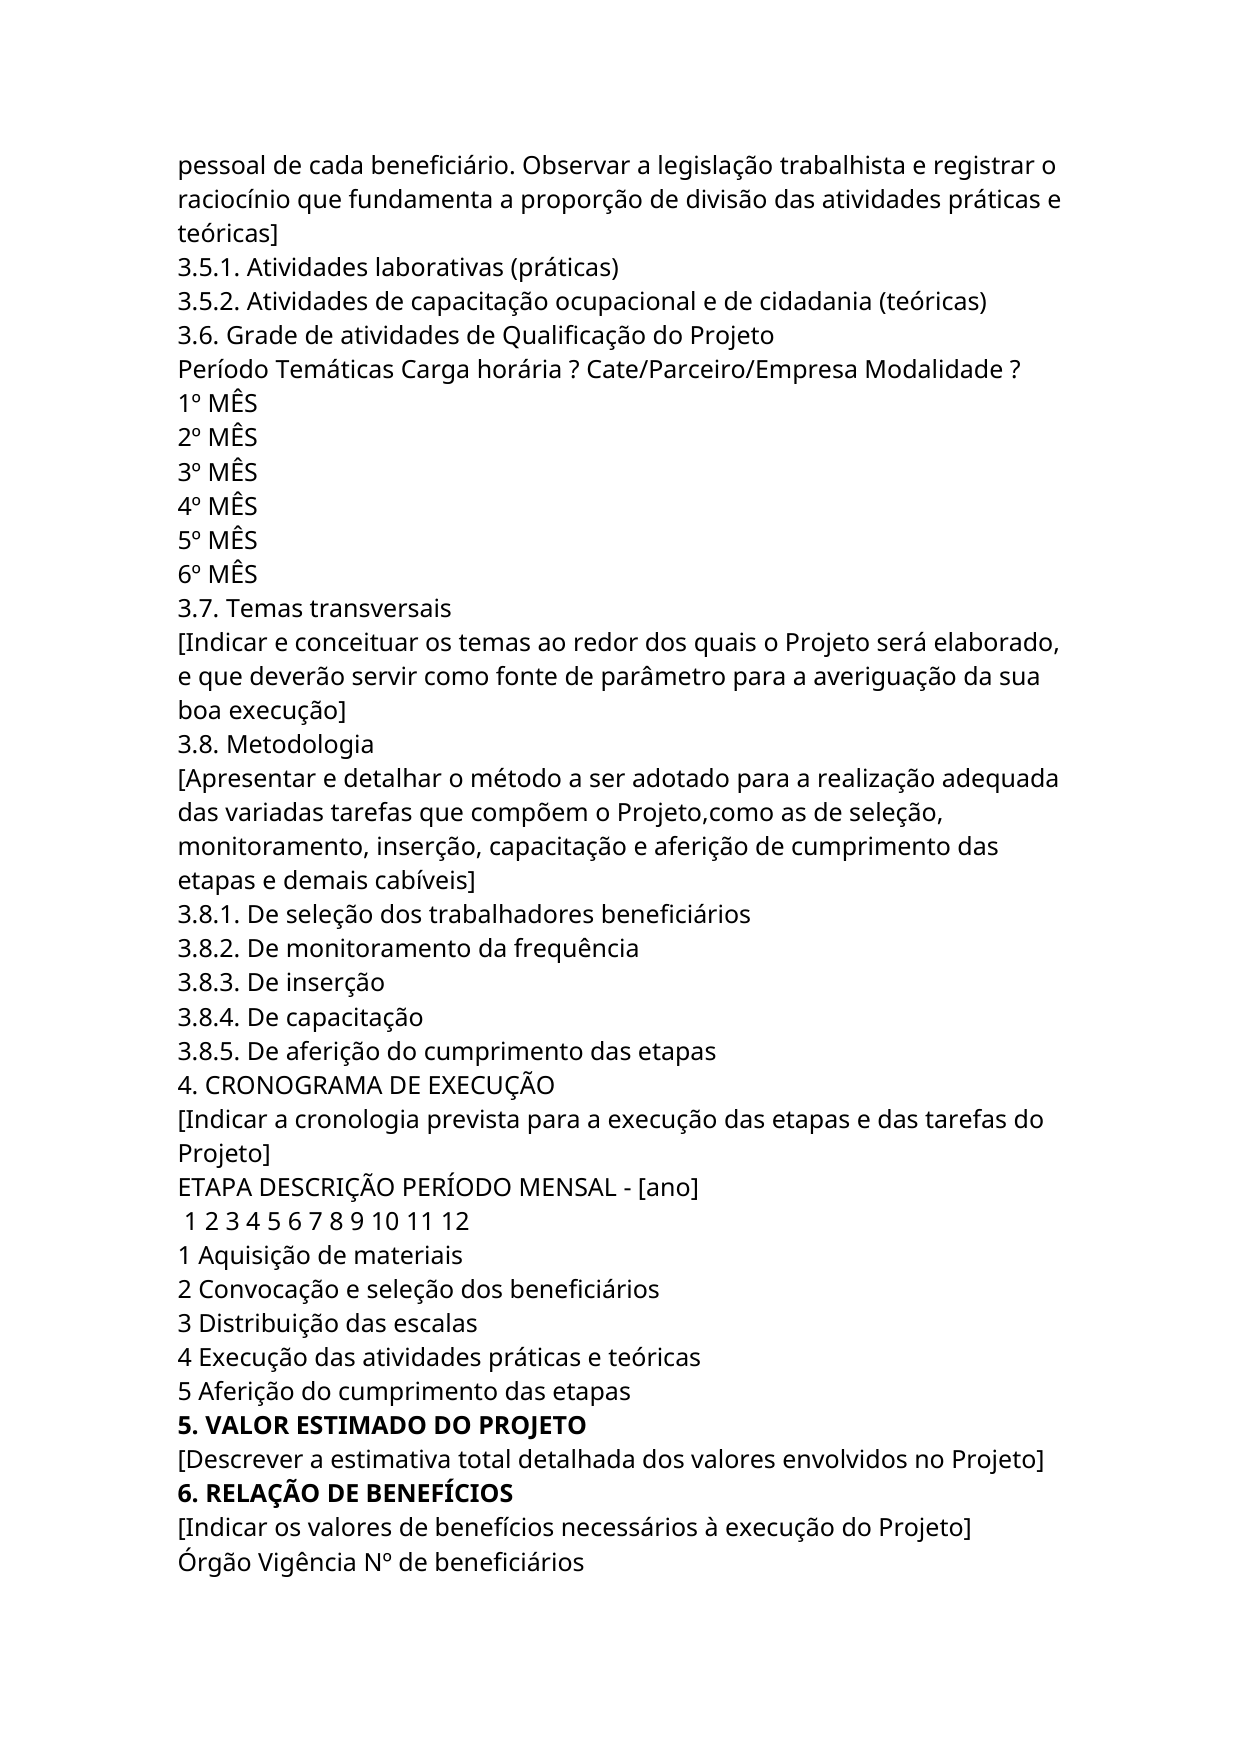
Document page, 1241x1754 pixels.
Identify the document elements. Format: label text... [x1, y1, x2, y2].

text [Descrever a estimativa total detalhada dos valores envolvidos no Projeto] [177, 1442, 1063, 1476]
text Órgão Vigência Nº de beneficiários [177, 1544, 1063, 1578]
text [Indicar os valores de benefícios necessários à execução do Projeto] [177, 1510, 1063, 1544]
text 3.6. Grade de atividades de Qualificação do Projeto [177, 318, 1063, 352]
text 6. RELAÇÃO DE BENEFÍCIOS [177, 1476, 1063, 1510]
text 5 Aferição do cumprimento das etapas [177, 1374, 1063, 1408]
text 1 2 3 4 5 6 7 8 9 10 11 12 [177, 1203, 1063, 1238]
text 3.7. Temas transversais [177, 590, 1063, 624]
text 3.8. Metodologia [177, 727, 1063, 761]
text [Apresentar e detalhar o método a ser adotado para a realização adequada das variadas tarefas que compõem o Projeto,como as de seleção, monitoramento, inserção, capacitação e aferição de cumprimento das etapas e demais cabíveis] [177, 761, 1063, 897]
text 3.5.1. Atividades laborativas (práticas) [177, 250, 1063, 284]
text 3.8.1. De seleção dos trabalhadores beneficiários [177, 897, 1063, 931]
text 3.8.2. De monitoramento da frequência [177, 931, 1063, 965]
text 2º MÊS [177, 420, 1063, 454]
text 3.5.2. Atividades de capacitação ocupacional e de cidadania (teóricas) [177, 284, 1063, 318]
text 3 Distribuição das escalas [177, 1306, 1063, 1340]
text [177, 148, 1063, 250]
text 1 Aquisição de materiais [177, 1238, 1063, 1272]
text Período Temáticas Carga horária ? Cate/Parceiro/Empresa Modalidade ? [177, 352, 1063, 386]
text 4º MÊS [177, 488, 1063, 522]
text [Indicar e conceituar os temas ao redor dos quais o Projeto será elaborado, e que deverão servir como fonte de parâmetro para a averiguação da sua boa execução] [177, 624, 1063, 727]
text 3.8.4. De capacitação [177, 999, 1063, 1033]
text 4. CRONOGRAMA DE EXECUÇÃO [177, 1067, 1063, 1101]
text 1º MÊS [177, 386, 1063, 420]
text ETAPA DESCRIÇÃO PERÍODO MENSAL - [ano] [177, 1169, 1063, 1203]
text 6º MÊS [177, 556, 1063, 590]
text 2 Convocação e seleção dos beneficiários [177, 1272, 1063, 1306]
text 3.8.5. De aferição do cumprimento das etapas [177, 1033, 1063, 1067]
text 5º MÊS [177, 522, 1063, 556]
text 3º MÊS [177, 454, 1063, 488]
text 3.8.3. De inserção [177, 965, 1063, 999]
text [Indicar a cronologia prevista para a execução das etapas e das tarefas do Projeto] [177, 1101, 1063, 1169]
text 4 Execução das atividades práticas e teóricas [177, 1340, 1063, 1374]
text 5. VALOR ESTIMADO DO PROJETO [177, 1408, 1063, 1442]
